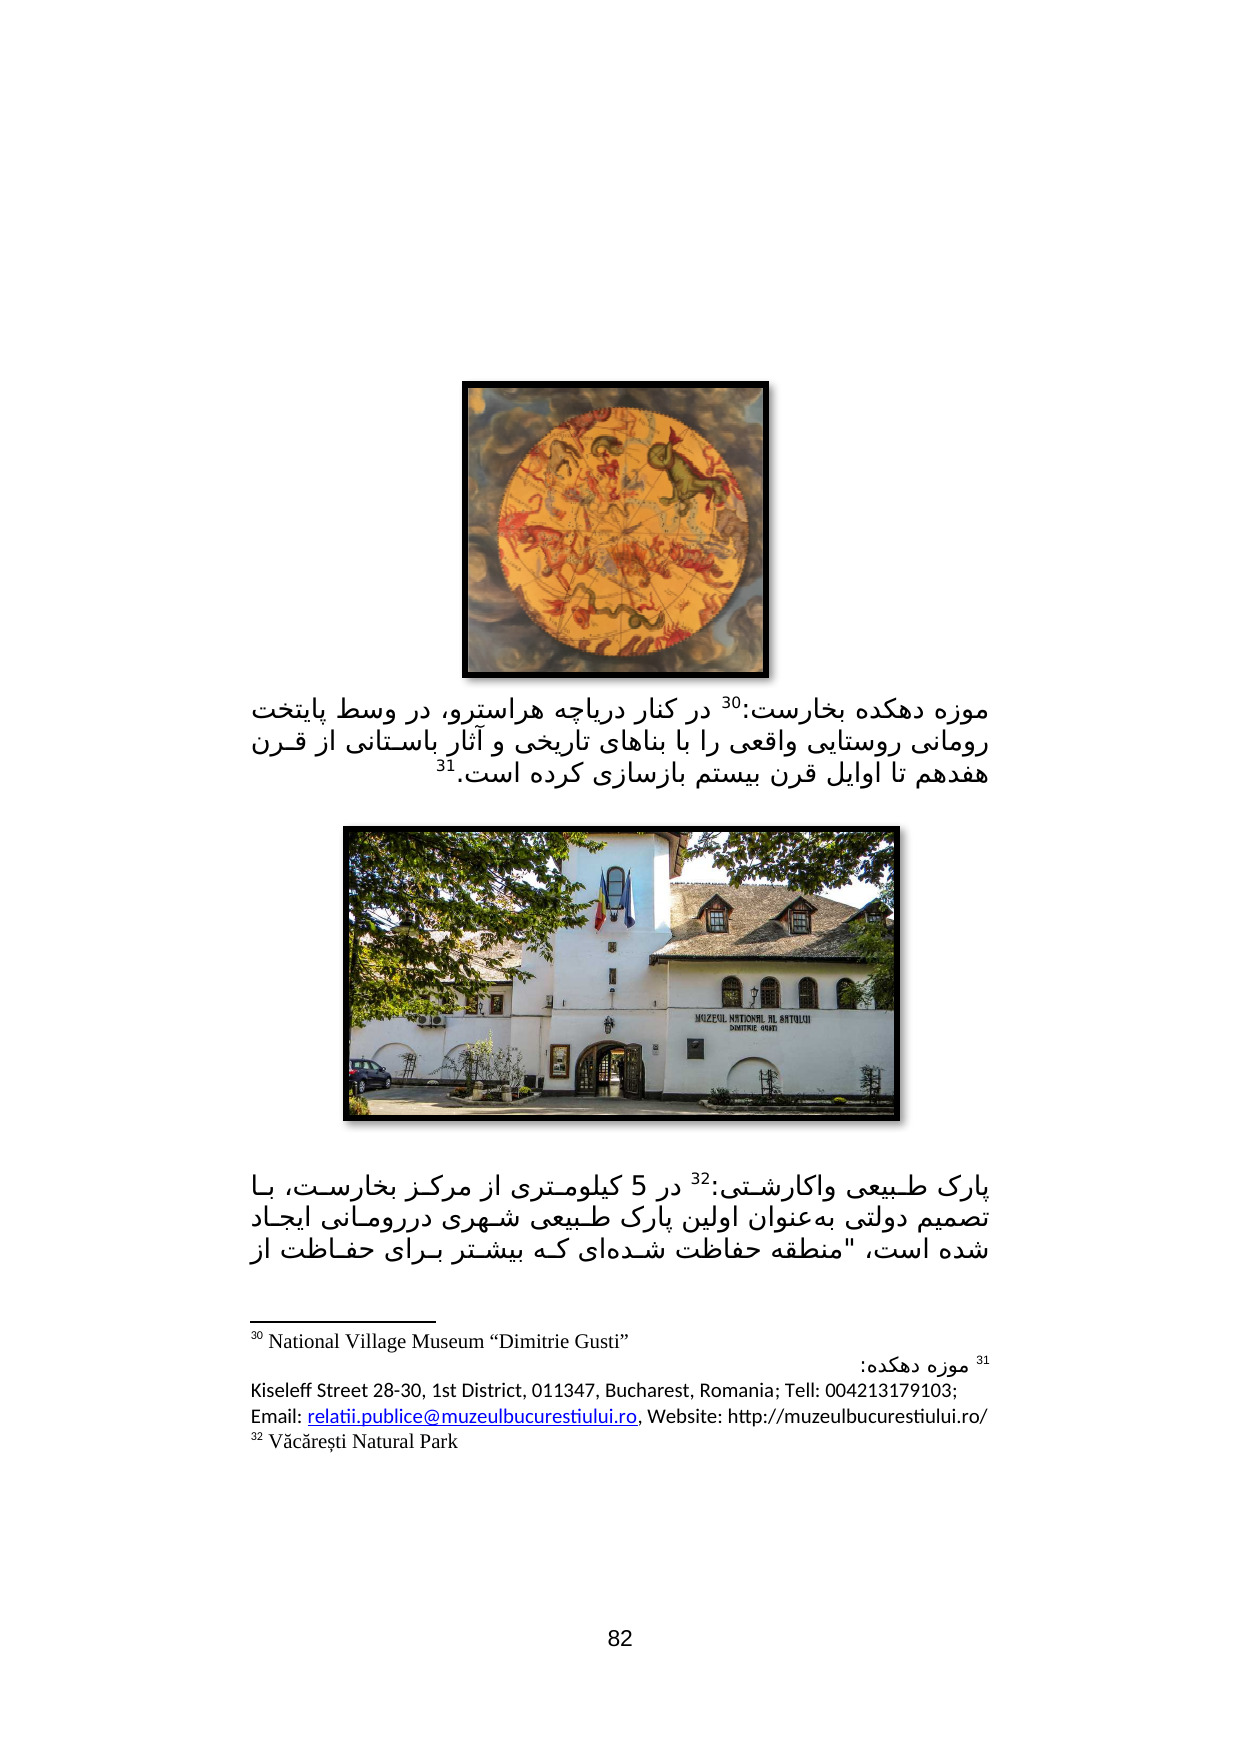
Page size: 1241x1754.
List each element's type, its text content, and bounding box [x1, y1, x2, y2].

text موزه دهکده بخارست: در کنار دریاچه هراسترو، در وسط پایتخت رومانی روستایی واقعی را با بناهای تاریخی و آثار باستانی از قرن هفدهم تا اوایل قرن بیستم بازسازی کرده است. [251, 694, 990, 788]
picture [349, 832, 894, 1115]
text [251, 1170, 990, 1264]
picture [468, 388, 763, 672]
